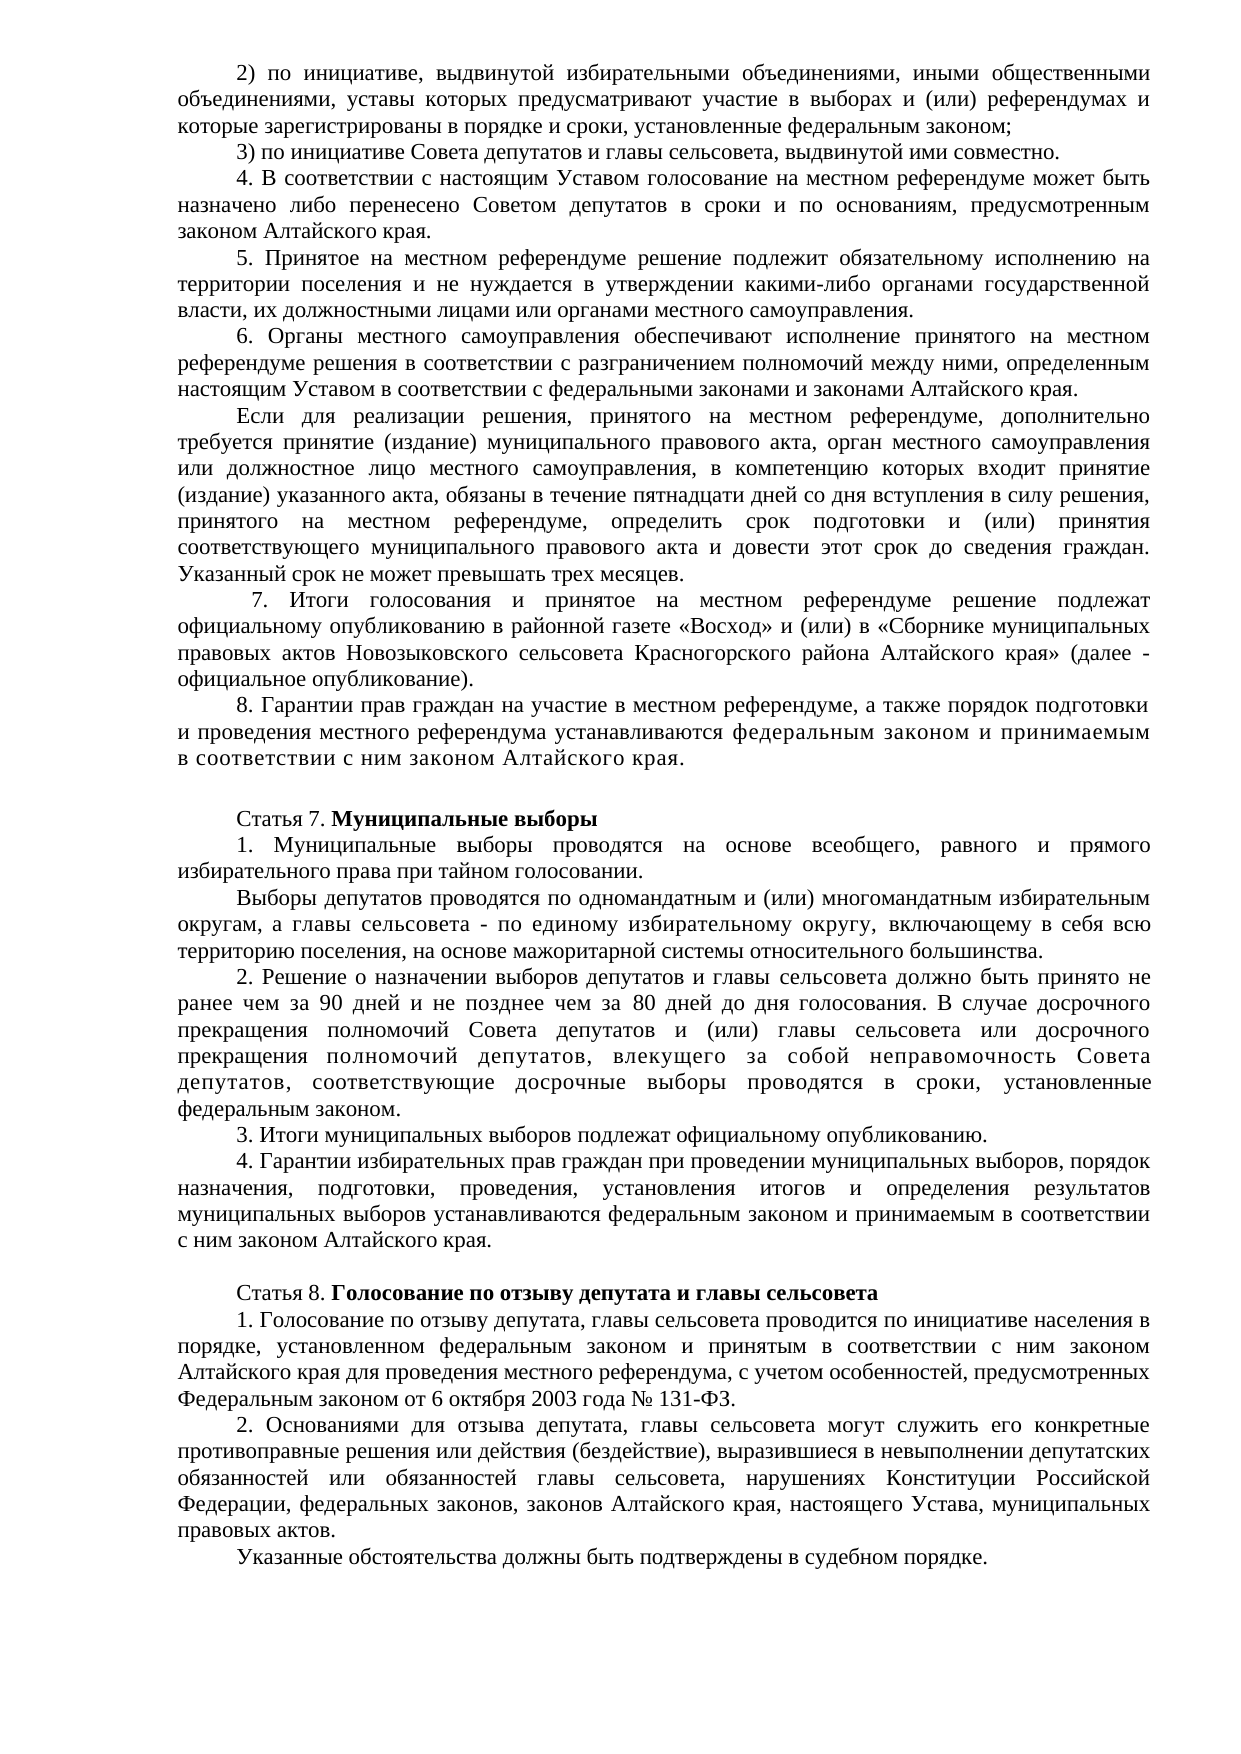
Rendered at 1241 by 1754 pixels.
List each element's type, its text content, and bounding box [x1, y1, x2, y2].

text 3. Итоги муниципальных выборов подлежат официальному опубликованию. [177, 1121, 1152, 1147]
text 5. Принятое на местном референдуме решение подлежит обязательному исполнению на территории поселения и не нуждается в утверждении какими-либо органами государственной власти, их должностными лицами или органами местного самоуправления. [177, 243, 1152, 323]
subtitle Статья 8. Голосование по отзыву депутата и главы сельсовета [177, 1279, 1152, 1306]
text 8. Гарантии прав граждан на участие в местном референдуме, а также порядок подготовки и проведения местного референдума устанавливаются федеральным законом и принимаемым в соответствии с ним законом Алтайского края. [177, 692, 1151, 771]
text 3) по инициативе Совета депутатов и главы сельсовета, выдвинутой ими совместно. [177, 138, 1152, 164]
text 2) по инициативе, выдвинутой избирательными объединениями, иными общественными объединениями, уставы которых предусматривают участие в выборах и (или) референдумах и которые зарегистрированы в порядке и сроки, установленные федеральным законом; [177, 59, 1152, 138]
text Если для реализации решения, принятого на местном референдуме, дополнительно требуется принятие (издание) муниципального правового акта, орган местного самоуправления или должностное лицо местного самоуправления, в компетенцию которых входит принятие (издание) указанного акта, обязаны в течение пятнадцати дней со дня вступления в силу решения, принятого на местном референдуме, определить срок подготовки и (или) принятия соответствующего муниципального правового акта и довести этот срок до сведения граждан. Указанный срок не может превышать трех месяцев. [177, 402, 1152, 586]
text 2. Основаниями для отзыва депутата, главы сельсовета могут служить его конкретные противоправные решения или действия (бездействие), выразившиеся в невыполнении депутатских обязанностей или обязанностей главы сельсовета, нарушениях Конституции Российской Федерации, федеральных законов, законов Алтайского края, настоящего Устава, муниципальных правовых актов. [177, 1411, 1152, 1543]
text Указанные обстоятельства должны быть подтверждены в судебном порядке. [177, 1543, 1152, 1569]
text 4. Гарантии избирательных прав граждан при проведении муниципальных выборов, порядок назначения, подготовки, проведения, установления итогов и определения результатов муниципальных выборов устанавливаются федеральным законом и принимаемым в соответствии с ним законом Алтайского края. [177, 1147, 1152, 1253]
text 1. Голосование по отзыву депутата, главы сельсовета проводится по инициативе населения в порядке, установленном федеральным законом и принятым в соответствии с ним законом Алтайского края для проведения местного референдума, с учетом особенностей, предусмотренных Федеральным законом от 6 октября 2003 года № 131-ФЗ. [177, 1306, 1152, 1411]
text 1. Муниципальные выборы проводятся на основе всеобщего, равного и прямого избирательного права при тайном голосовании. [177, 831, 1152, 884]
text 2. Решение о назначении выборов депутатов и главы сельсовета должно быть принято не ранее чем за 90 дней и не позднее чем за 80 дней до дня голосования. В случае досрочного прекращения полномочий Совета депутатов и (или) главы сельсовета или досрочного прекращения полномочий депутатов, влекущего за собой неправомочность Совета депутатов, соответствующие досрочные выборы проводятся в сроки, установленные федеральным законом. [177, 963, 1152, 1121]
text 6. Органы местного самоуправления обеспечивают исполнение принятого на местном референдуме решения в соответствии с разграничением полномочий между ними, определенным настоящим Уставом в соответствии с федеральными законами и законами Алтайского края. [177, 323, 1152, 402]
subtitle Статья 7. Муниципальные выборы [177, 805, 1152, 831]
text 7. Итоги голосования и принятое на местном референдуме решение подлежат официальному опубликованию в районной газете «Восход» и (или) в «Сборнике муниципальных правовых актов Новозыковского сельсовета Красногорского района Алтайского края» (далее - официальное опубликование). [177, 586, 1152, 692]
text 4. В соответствии с настоящим Уставом голосование на местном референдуме может быть назначено либо перенесено Советом депутатов в сроки и по основаниям, предусмотренным законом Алтайского края. [177, 164, 1152, 243]
text Выборы депутатов проводятся по одномандатным и (или) многомандатным избирательным округам, а главы сельсовета - по единому избирательному округу, включающему в себя всю территорию поселения, на основе мажоритарной системы относительного большинства. [177, 884, 1152, 963]
